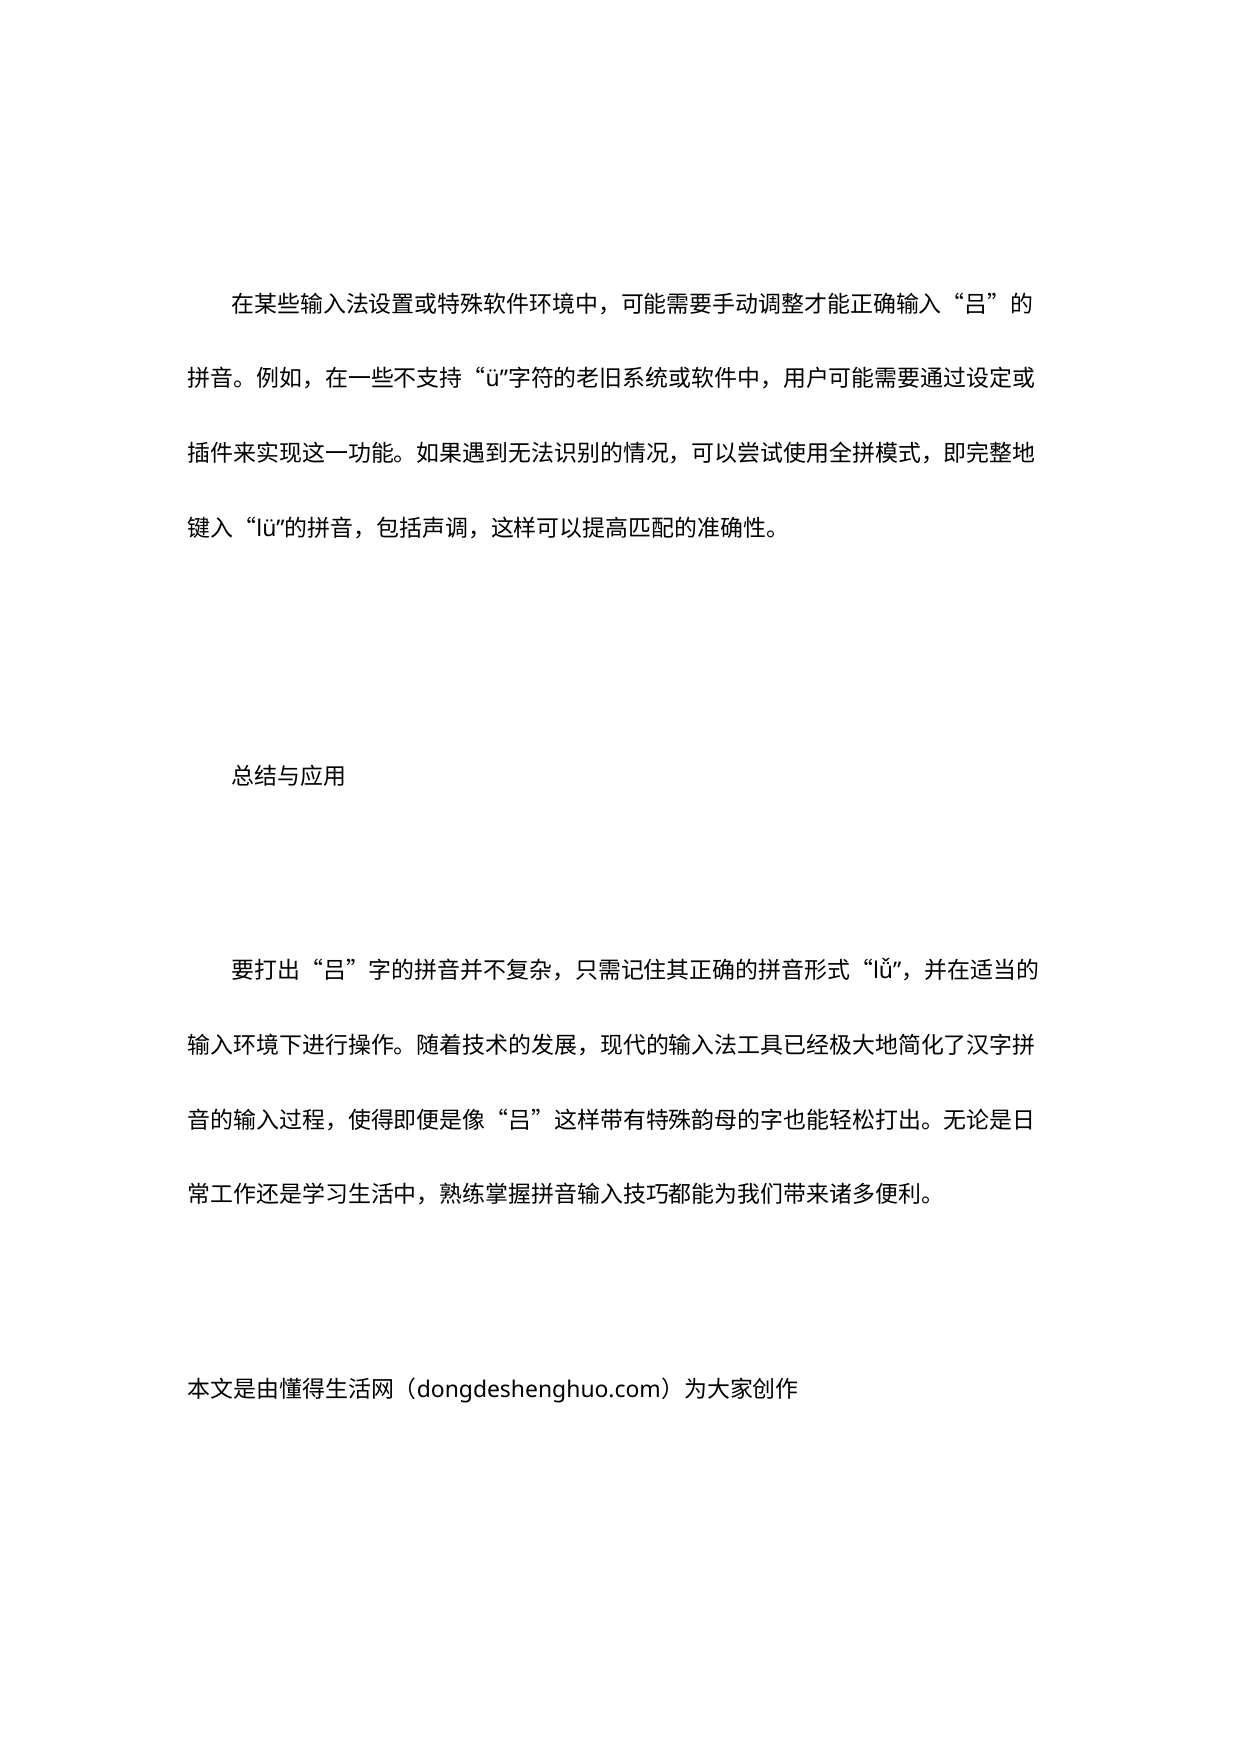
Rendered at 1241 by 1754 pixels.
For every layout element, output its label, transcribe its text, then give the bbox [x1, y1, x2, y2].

text 要打出“吕”字的拼音并不复杂，只需记住其正确的拼音形式“lǚ”，并在适当的输入环境下进行操作。随着技术的发展，现代的输入法工具已经极大地简化了汉字拼音的输入过程，使得即便是像“吕”这样带有特殊韵母的字也能轻松打出。无论是日常工作还是学习生活中，熟练掌握拼音输入技巧都能为我们带来诸多便利。 [187, 936, 1053, 1225]
text 在某些输入法设置或特殊软件环境中，可能需要手动调整才能正确输入“吕”的拼音。例如，在一些不支持“ü”字符的老旧系统或软件中，用户可能需要通过设定或插件来实现这一功能。如果遇到无法识别的情况，可以尝试使用全拼模式，即完整地键入“lü”的拼音，包括声调，这样可以提高匹配的准确性。 [187, 270, 1053, 559]
text 本文是由懂得生活网（dongdeshenghuo.com）为大家创作 [187, 1355, 1053, 1420]
text 总结与应用 [187, 742, 1053, 807]
